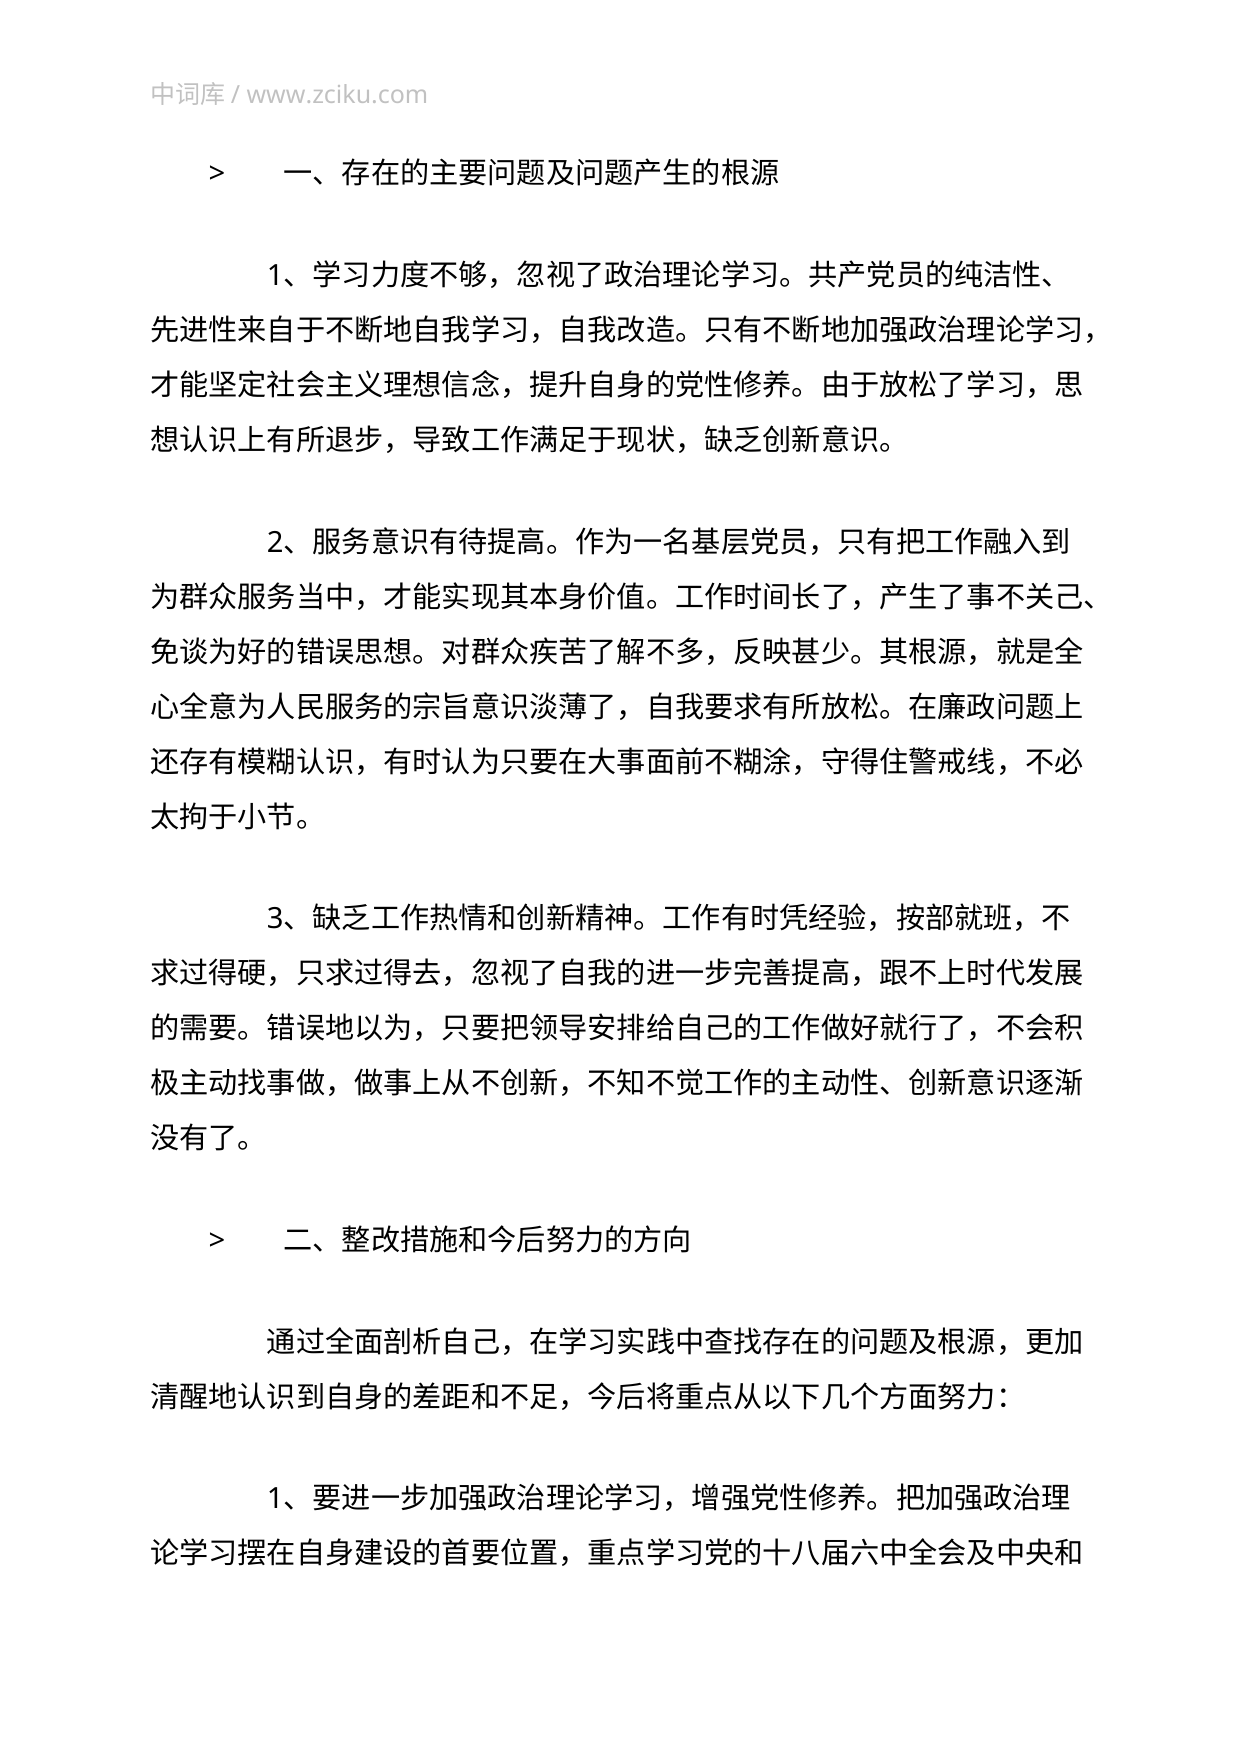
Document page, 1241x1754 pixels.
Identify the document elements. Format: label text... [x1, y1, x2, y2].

text > 二、整改措施和今后努力的方向 [150, 1216, 1090, 1259]
text > 一、存在的主要问题及问题产生的根源 [150, 150, 1090, 192]
text 1、学习力度不够，忽视了政治理论学习。共产党员的纯洁性、先进性来自于不断地自我学习，自我改造。只有不断地加强政治理论学习，才能坚定社会主义理想信念，提升自身的党性修养。由于放松了学习，思想认识上有所退步，导致工作满足于现状，缺乏创新意识。 [150, 252, 1090, 459]
text 通过全面剖析自己，在学习实践中查找存在的问题及根源，更加清醒地认识到自身的差距和不足，今后将重点从以下几个方面努力： [150, 1318, 1090, 1416]
text 2、服务意识有待提高。作为一名基层党员，只有把工作融入到为群众服务当中，才能实现其本身价值。工作时间长了，产生了事不关己、免谈为好的错误思想。对群众疾苦了解不多，反映甚少。其根源，就是全心全意为人民服务的宗旨意识淡薄了，自我要求有所放松。在廉政问题上还存有模糊认识，有时认为只要在大事面前不糊涂，守得住警戒线，不必太拘于小节。 [150, 518, 1090, 835]
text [150, 1475, 1090, 1572]
text 3、缺乏工作热情和创新精神。工作有时凭经验，按部就班，不求过得硬，只求过得去，忽视了自我的进一步完善提高，跟不上时代发展的需要。错误地以为，只要把领导安排给自己的工作做好就行了，不会积极主动找事做，做事上从不创新，不知不觉工作的主动性、创新意识逐渐没有了。 [150, 895, 1090, 1157]
